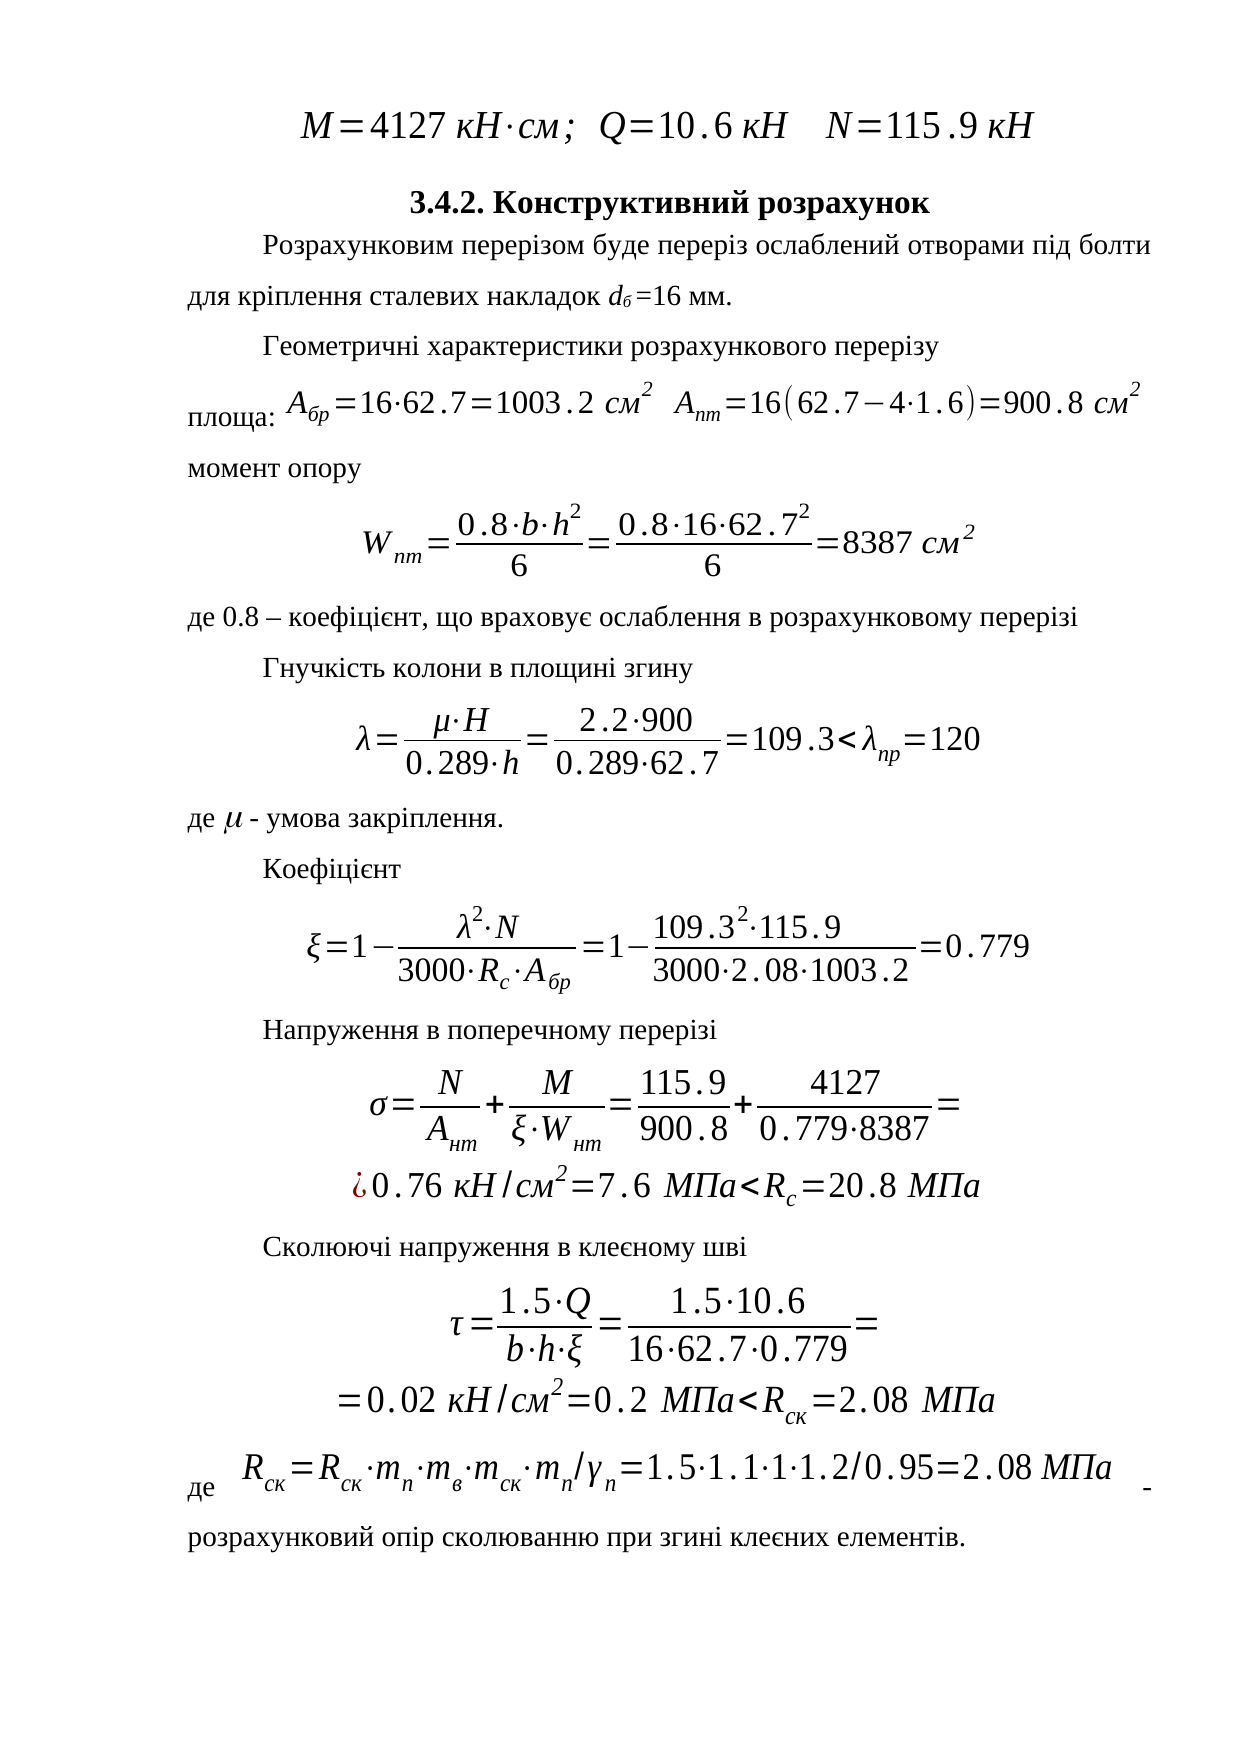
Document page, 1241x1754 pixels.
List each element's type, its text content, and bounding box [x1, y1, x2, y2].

text Напруження в поперечному перерізі [187, 1012, 1152, 1046]
subtitle Конструктивний розрахунок [187, 183, 1152, 221]
text де - розрахунковий опір сколюванню при згині клеєних елементів. [187, 1446, 1152, 1553]
text Розрахунковим перерізом буде переріз ослаблений отворами під болти для кріплення сталевих накладок dб =16 мм. [187, 227, 1152, 311]
text де 0.8 – коефіцієнт, що враховує ослаблення в розрахунковому перерізі [187, 599, 1152, 633]
text Геометричні характеристики розрахункового перерізу [187, 328, 1152, 361]
text Коефіцієнт [187, 851, 1152, 885]
text Сколюючі напруження в клеєному шві [187, 1229, 1152, 1263]
text площа: [187, 378, 1152, 433]
text де - умова закріплення. [187, 800, 1152, 834]
text момент опору [187, 450, 1152, 483]
text Гнучкість колони в площині згину [187, 650, 1152, 683]
